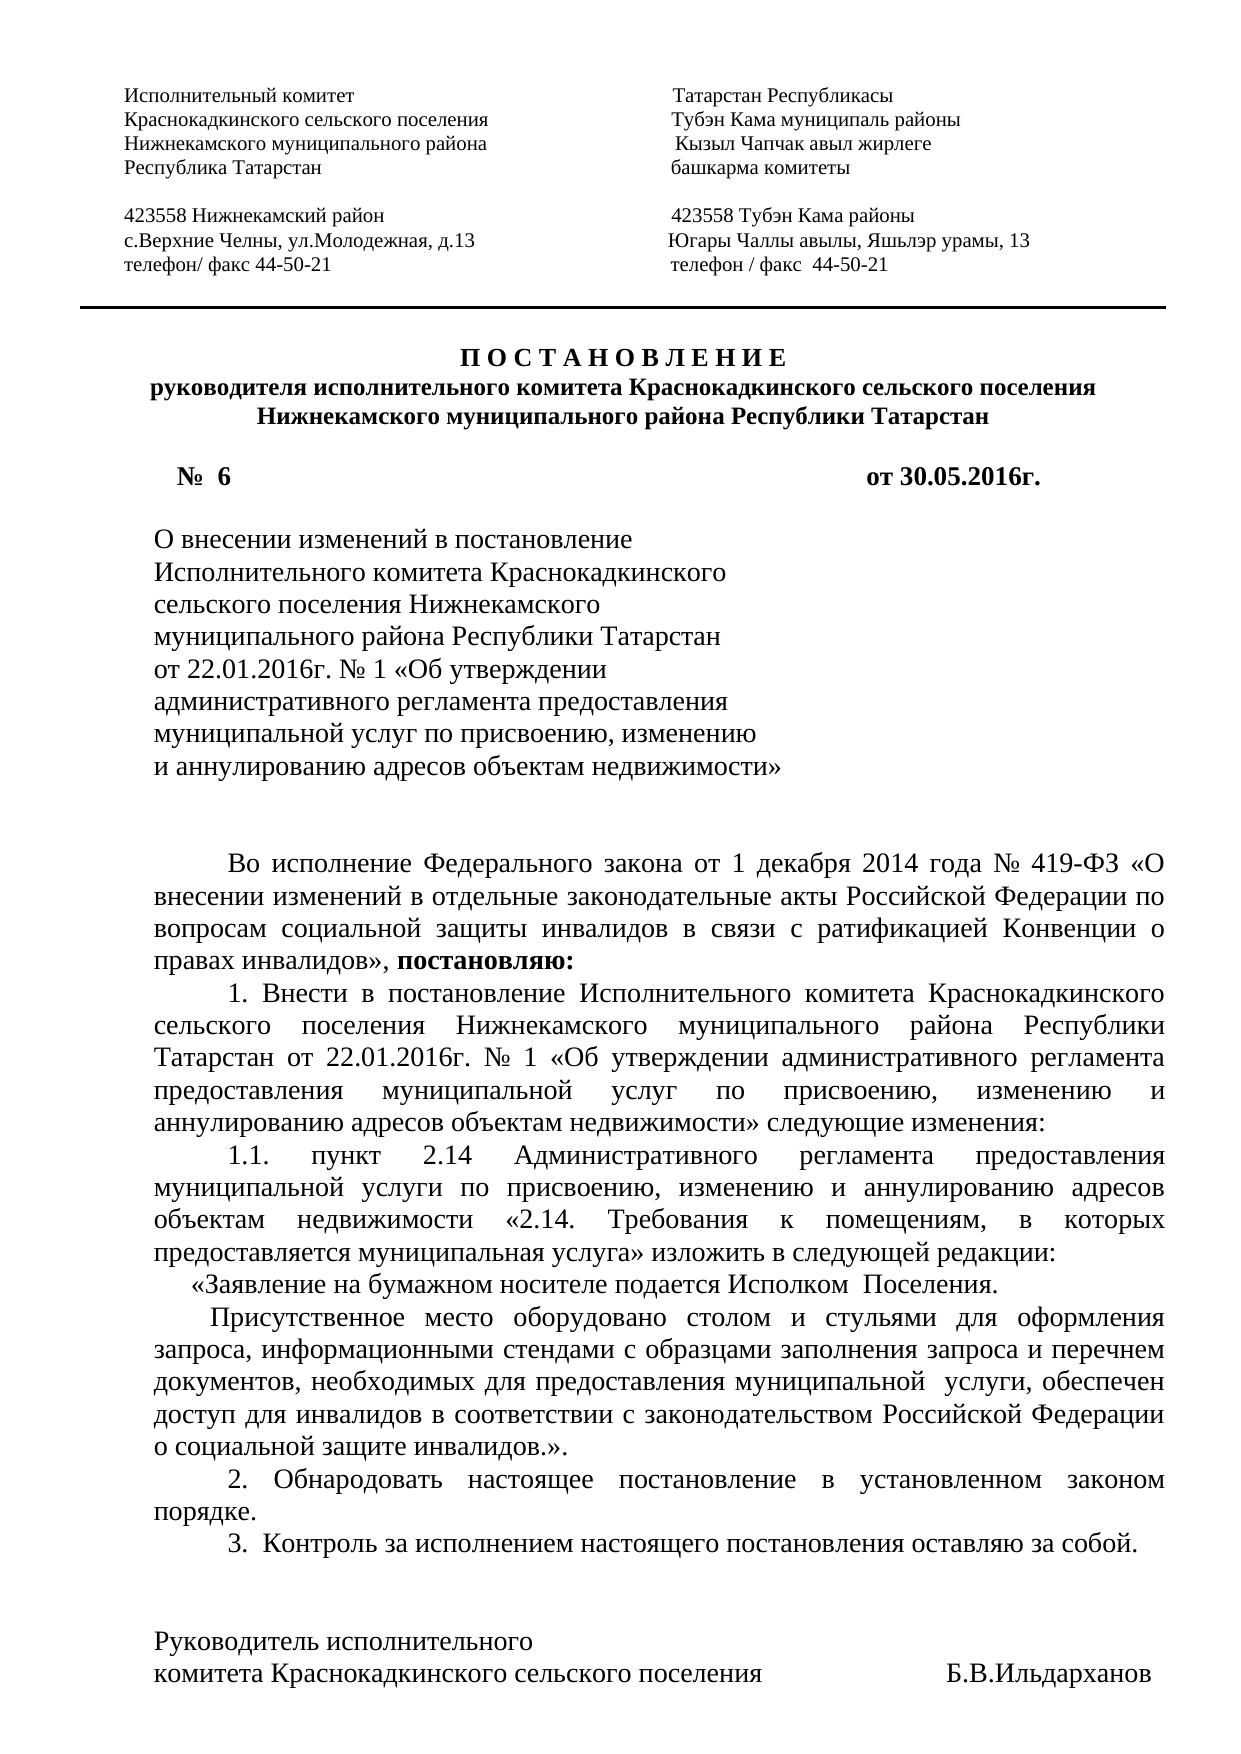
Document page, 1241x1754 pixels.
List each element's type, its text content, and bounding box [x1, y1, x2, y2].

text Руководитель исполнительного [153, 1624, 1166, 1656]
text Присутственное место оборудовано столом и стульями для оформления запроса, информационными стендами с образцами заполнения запроса и перечнем документов, необходимых для предоставления муниципальной услуги, обеспечен доступ для инвалидов в соответствии с законодательством Российской Федерации о социальной защите инвалидов.». [153, 1300, 1166, 1462]
text административного регламента предоставления [153, 684, 1166, 717]
text муниципальной услуг по присвоению, изменению [153, 717, 1166, 749]
text 1.1. пункт 2.14 Административного регламента предоставления муниципальной услуги по присвоению, изменению и аннулированию адресов объектам недвижимости «2.14. Требования к помещениям, в которых предоставляется муниципальная услуга» изложить в следующей редакции: [153, 1138, 1166, 1267]
text и аннулированию адресов объектам недвижимости» [153, 749, 1166, 781]
subtitle руководителя исполнительного комитета Краснокадкинского сельского поселения Нижнекамского муниципального района Республики Татарстан [80, 372, 1166, 430]
text Нижнекамского муниципального района Кызыл Чапчак авыл жирлеге [124, 131, 1166, 155]
text 3. Контроль за исполнением настоящего постановления оставляю за собой. [153, 1526, 1166, 1559]
text 423558 Нижнекамский район 423558 Тубэн Кама районы [124, 203, 1166, 227]
subtitle П О С Т А Н О В Л Е Н И Е [80, 342, 1166, 372]
text 2. Обнародовать настоящее постановление в установленном законом порядке. [153, 1462, 1166, 1526]
text «Заявление на бумажном носителе подается Исполком Поселения. [153, 1267, 1166, 1300]
text О внесении изменений в постановление [153, 522, 1166, 554]
text Исполнительный комитет Татарстан Республикасы [124, 83, 1166, 107]
text Краснокадкинского сельского поселения Тубэн Кама муниципаль районы [124, 107, 1166, 131]
text 1. Внести в постановление Исполнительного комитета Краснокадкинского сельского поселения Нижнекамского муниципального района Республики Татарстан от 22.01.2016г. № 1 «Об утверждении административного регламента предоставления муниципальной услуг по присвоению, изменению и аннулированию адресов объектам недвижимости» следующие изменения: [153, 976, 1166, 1138]
text муниципального района Республики Татарстан [153, 619, 1166, 652]
text с.Верхние Челны, ул.Молодежная, д.13 Югары Чаллы авылы, Яшьлэр урамы, 13 [124, 227, 1166, 252]
text телефон/ факс 44-50-21 телефон / факс 44-50-21 [124, 252, 1166, 276]
text Республика Татарстан башкарма комитеты [124, 155, 1166, 179]
text Исполнительного комитета Краснокадкинского [153, 554, 1166, 587]
title № 6 от 30.05.2016г. [109, 460, 1166, 491]
text Во исполнение Федерального закона от 1 декабря 2014 года № 419-ФЗ «О внесении изменений в отдельные законодательные акты Российской Федерации по вопросам социальной защиты инвалидов в связи с ратификацией Конвенции о правах инвалидов», постановляю: [153, 846, 1166, 976]
text сельского поселения Нижнекамского [153, 587, 1166, 619]
text от 22.01.2016г. № 1 «Об утверждении [153, 652, 1166, 684]
text комитета Краснокадкинского сельского поселения Б.В.Ильдарханов [153, 1656, 1166, 1688]
